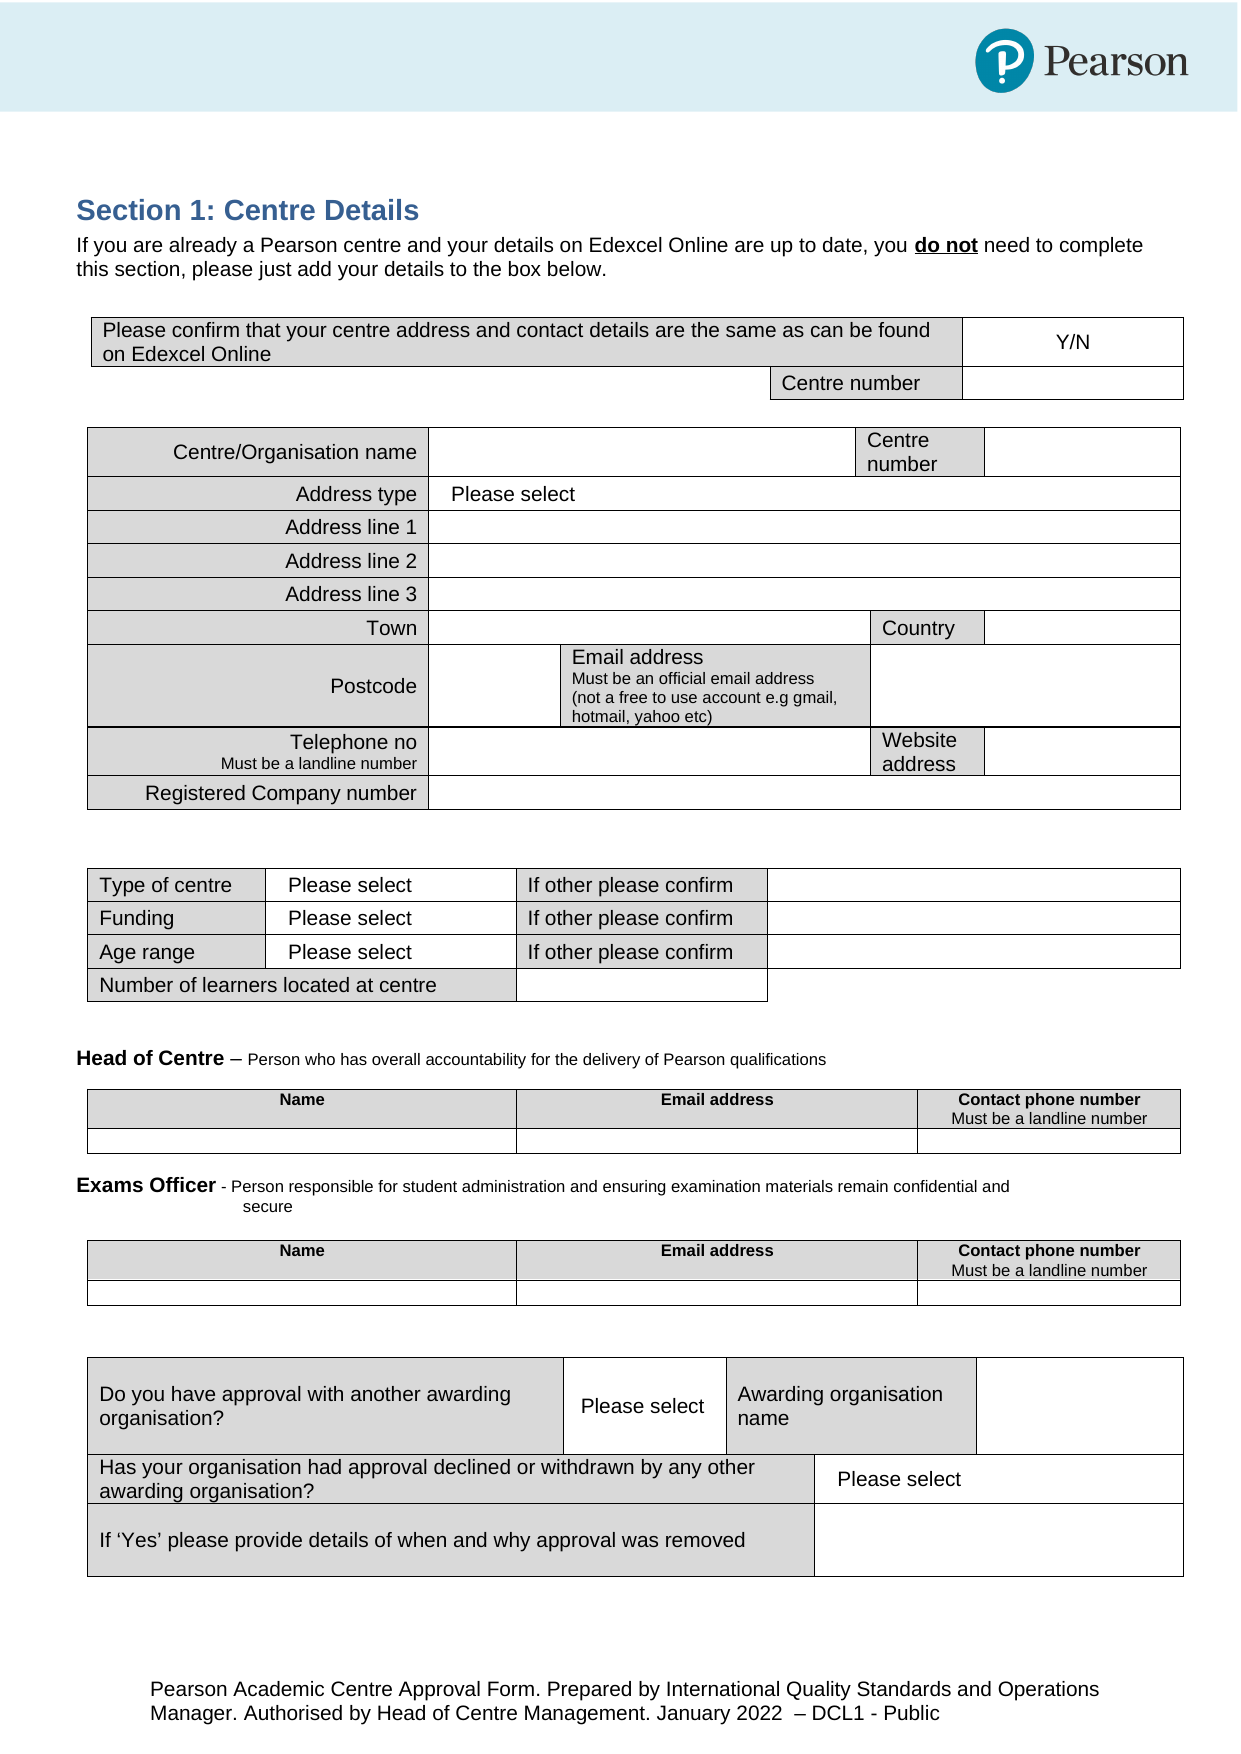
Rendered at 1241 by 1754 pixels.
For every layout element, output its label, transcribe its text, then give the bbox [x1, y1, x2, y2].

table_header Type of centre [88, 869, 265, 901]
table_header [768, 869, 1180, 901]
table_cell [871, 645, 1180, 726]
table_header If other please confirm [517, 869, 767, 901]
table_cell [429, 578, 1180, 610]
table_cell [517, 1281, 917, 1304]
table_cell [918, 1281, 1180, 1304]
table_header [985, 428, 1180, 476]
table_header [266, 869, 516, 901]
table_cell [429, 511, 1180, 543]
table_cell Has your organisation had approval declined or withdrawn by any other awarding organisation? [88, 1455, 814, 1503]
table_header Centre number [856, 428, 984, 476]
table_cell [429, 477, 1180, 510]
table_cell Address line 3 [88, 578, 428, 610]
table_cell [266, 935, 516, 968]
table_cell [985, 611, 1180, 644]
text secure [76, 1197, 1167, 1216]
table_cell [768, 902, 1180, 934]
table_cell Number of learners located at centre [88, 969, 516, 1001]
table_cell [517, 1129, 917, 1153]
table_cell If other please confirm [517, 902, 767, 934]
table_cell If other please confirm [517, 935, 767, 968]
table_cell [429, 728, 870, 775]
table_cell [985, 728, 1180, 775]
table_cell [429, 544, 1180, 577]
table_header Contact phone number Must be a landline number [918, 1090, 1180, 1128]
table_header Email address [517, 1090, 917, 1128]
table_header Email address [517, 1241, 917, 1279]
table_cell [918, 1129, 1180, 1153]
table_cell Country [871, 611, 984, 644]
table_header [564, 1358, 726, 1454]
table_cell Address line 1 [88, 511, 428, 543]
table_header Y/N [963, 318, 1183, 366]
table_cell If ‘Yes’ please provide details of when and why approval was removed [88, 1504, 814, 1576]
subtitle Section 1: Centre Details [76, 193, 1167, 226]
table_cell [429, 645, 560, 726]
table_header Contact phone number Must be a landline number [918, 1241, 1180, 1279]
table_cell [429, 776, 1180, 809]
text Exams Officer - Person responsible for student administration and ensuring examination materials remain confidential and [76, 1173, 1167, 1197]
table_header Awarding organisation name [727, 1358, 976, 1454]
table_header Centre/Organisation name [88, 428, 428, 476]
table_header Name [88, 1090, 516, 1128]
table_header [977, 1358, 1183, 1454]
table_cell Address line 2 [88, 544, 428, 577]
table_cell Centre number [771, 367, 962, 399]
table_cell Website address [871, 728, 984, 775]
text If you are already a Pearson centre and your details on Edexcel Online are up to date, you do not need to complete this section, please just add your details to the box below. [76, 232, 1167, 280]
table_cell Age range [88, 935, 265, 968]
table_header [429, 428, 855, 476]
table_cell [88, 1129, 516, 1153]
table_header Please confirm that your centre address and contact details are the same as can be found on Edexcel Online [92, 318, 962, 366]
table_cell [88, 1281, 516, 1304]
table_cell [266, 902, 516, 934]
table_cell Email address Must be an official email address (not a free to use account e.g gmail, hotmail, yahoo etc) [561, 645, 870, 726]
table_cell Postcode [88, 645, 428, 726]
table_cell [517, 969, 767, 1001]
table_cell Funding [88, 902, 265, 934]
table_cell Town [88, 611, 428, 644]
table_header Name [88, 1241, 516, 1279]
table_cell [963, 367, 1183, 399]
table_cell [768, 935, 1180, 968]
table_cell [815, 1455, 1183, 1503]
table_cell Registered Company number [88, 776, 428, 809]
text Head of Centre – Person who has overall accountability for the delivery of Pearson qualifications [76, 1045, 1167, 1069]
table_header Do you have approval with another awarding organisation? [88, 1358, 563, 1454]
table_cell [429, 611, 870, 644]
table_cell Address type [88, 477, 428, 510]
table_cell [815, 1504, 1183, 1576]
table_cell Telephone no Must be a landline number [88, 728, 428, 775]
